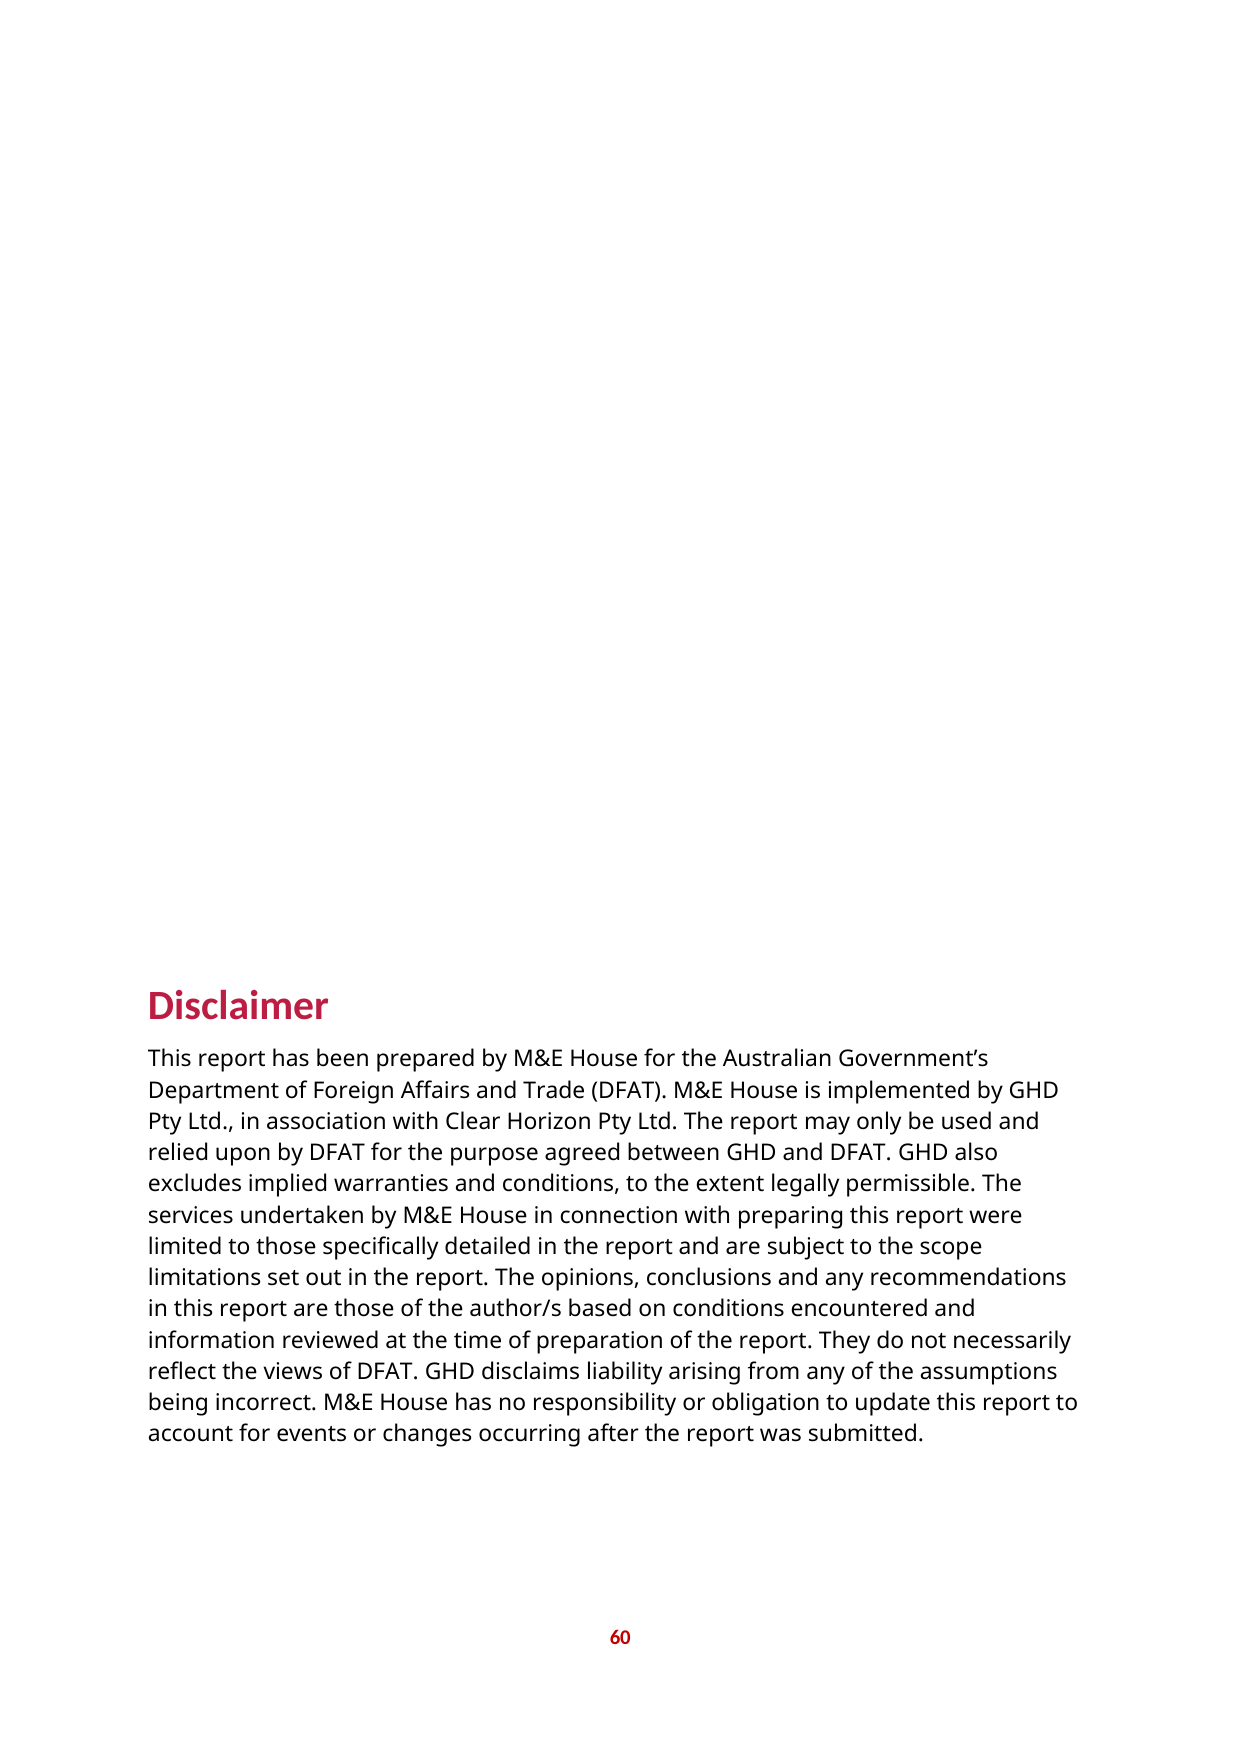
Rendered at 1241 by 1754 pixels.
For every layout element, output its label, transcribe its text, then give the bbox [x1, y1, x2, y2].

subtitle Disclaimer [148, 979, 1092, 1030]
text This report has been prepared by M&E House for the Australian Government’s Department of Foreign Affairs and Trade (DFAT). M&E House is implemented by GHD Pty Ltd., in association with Clear Horizon Pty Ltd. The report may only be used and relied upon by DFAT for the purpose agreed between GHD and DFAT. GHD also excludes implied warranties and conditions, to the extent legally permissible. The services undertaken by M&E House in connection with preparing this report were limited to those specifically detailed in the report and are subject to the scope limitations set out in the report. The opinions, conclusions and any recommendations in this report are those of the author/s based on conditions encountered and information reviewed at the time of preparation of the report. They do not necessarily reflect the views of DFAT. GHD disclaims liability arising from any of the assumptions being incorrect. M&E House has no responsibility or obligation to update this report to account for events or changes occurring after the report was submitted. [148, 1042, 1092, 1449]
